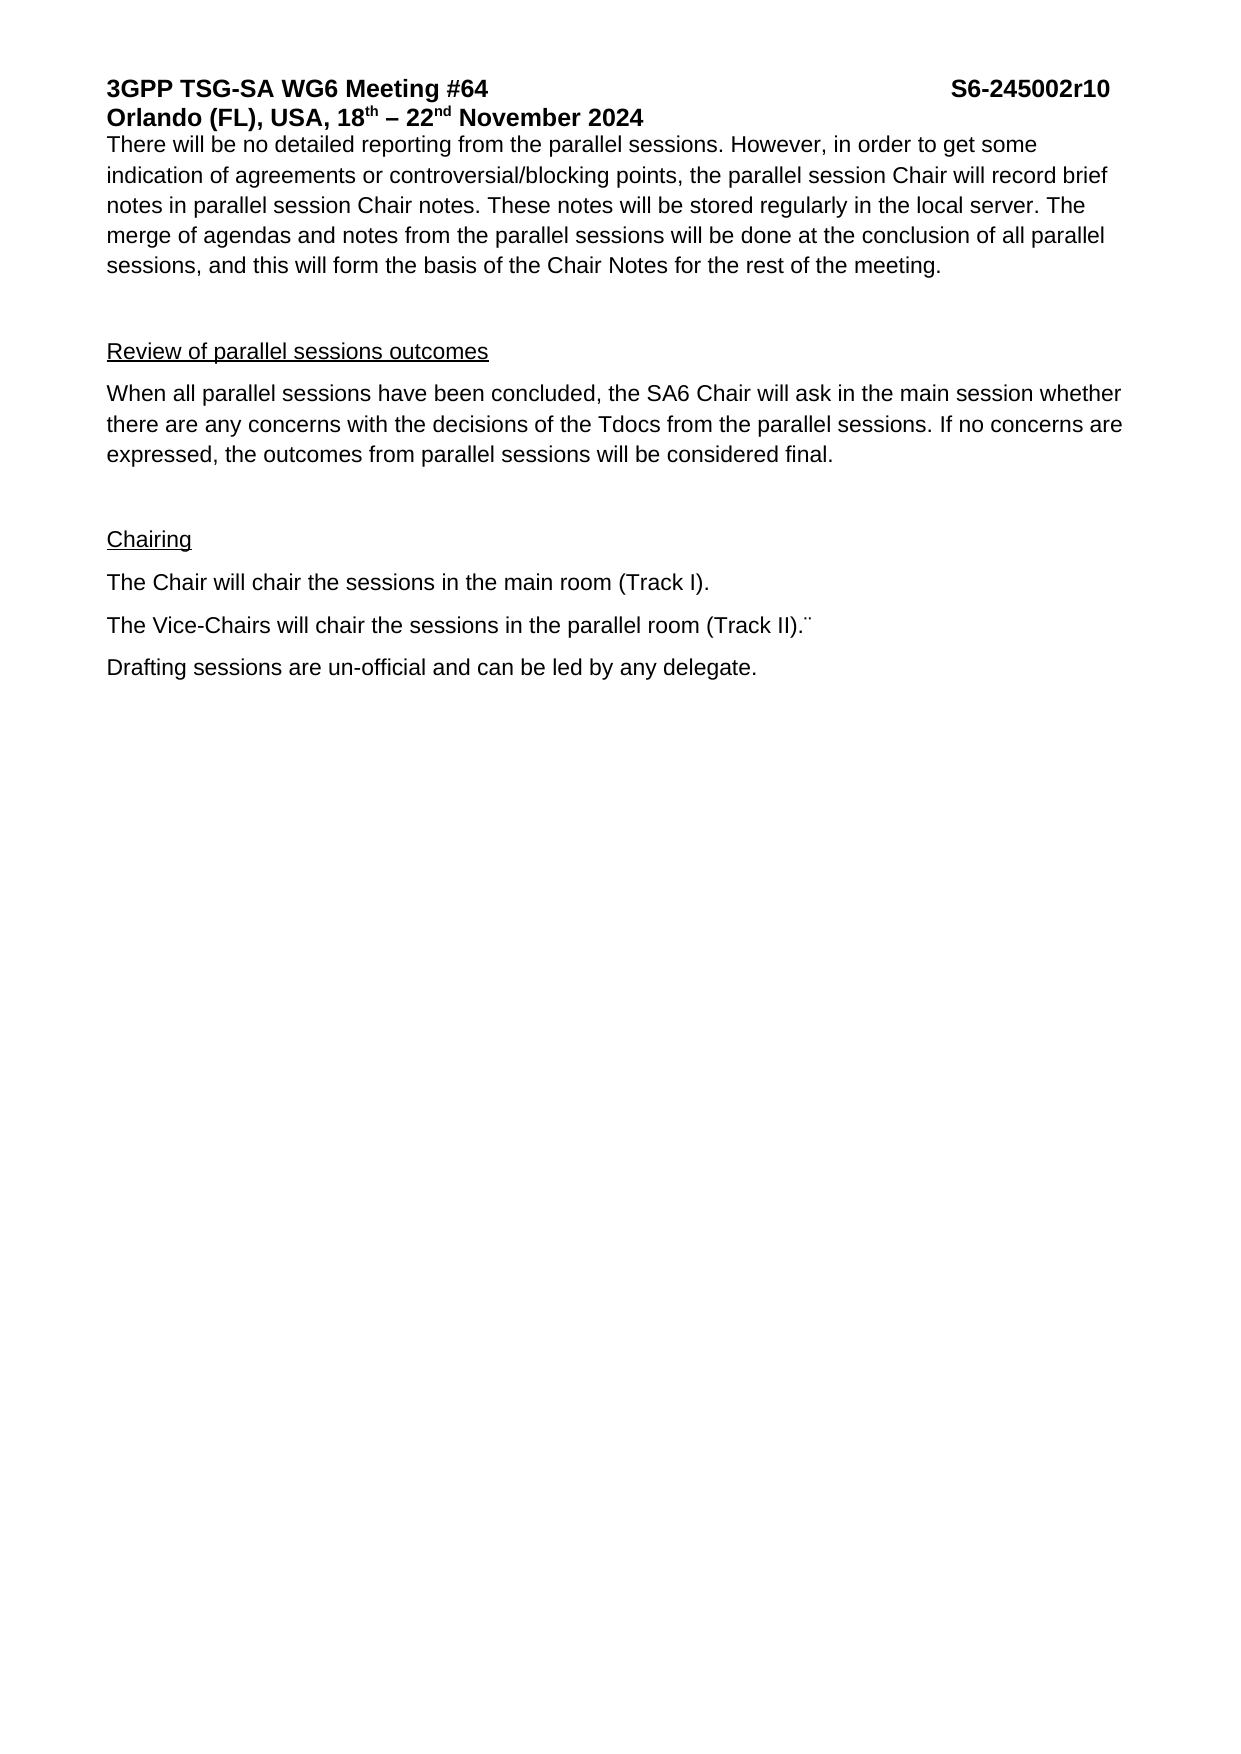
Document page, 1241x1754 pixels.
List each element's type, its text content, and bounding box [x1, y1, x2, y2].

text Chairing [106, 526, 1134, 552]
text There will be no detailed reporting from the parallel sessions. However, in order to get some indication of agreements or controversial/blocking points, the parallel session Chair will record brief notes in parallel session Chair notes. These notes will be stored regularly in the local server. The merge of agendas and notes from the parallel sessions will be done at the conclusion of all parallel sessions, and this will form the basis of the Chair Notes for the rest of the meeting. [106, 131, 1134, 278]
text The Chair will chair the sessions in the main room (Track I). [106, 569, 1134, 595]
text Drafting sessions are un-official and can be led by any delegate. [106, 654, 1134, 681]
text When all parallel sessions have been concluded, the SA6 Chair will ask in the main session whether there are any concerns with the decisions of the Tdocs from the parallel sessions. If no concerns are expressed, the outcomes from parallel sessions will be considered final. [106, 380, 1134, 467]
text The Vice-Chairs will chair the sessions in the parallel room (Track II).¨ [106, 612, 1134, 638]
text Review of parallel sessions outcomes [106, 338, 1134, 364]
